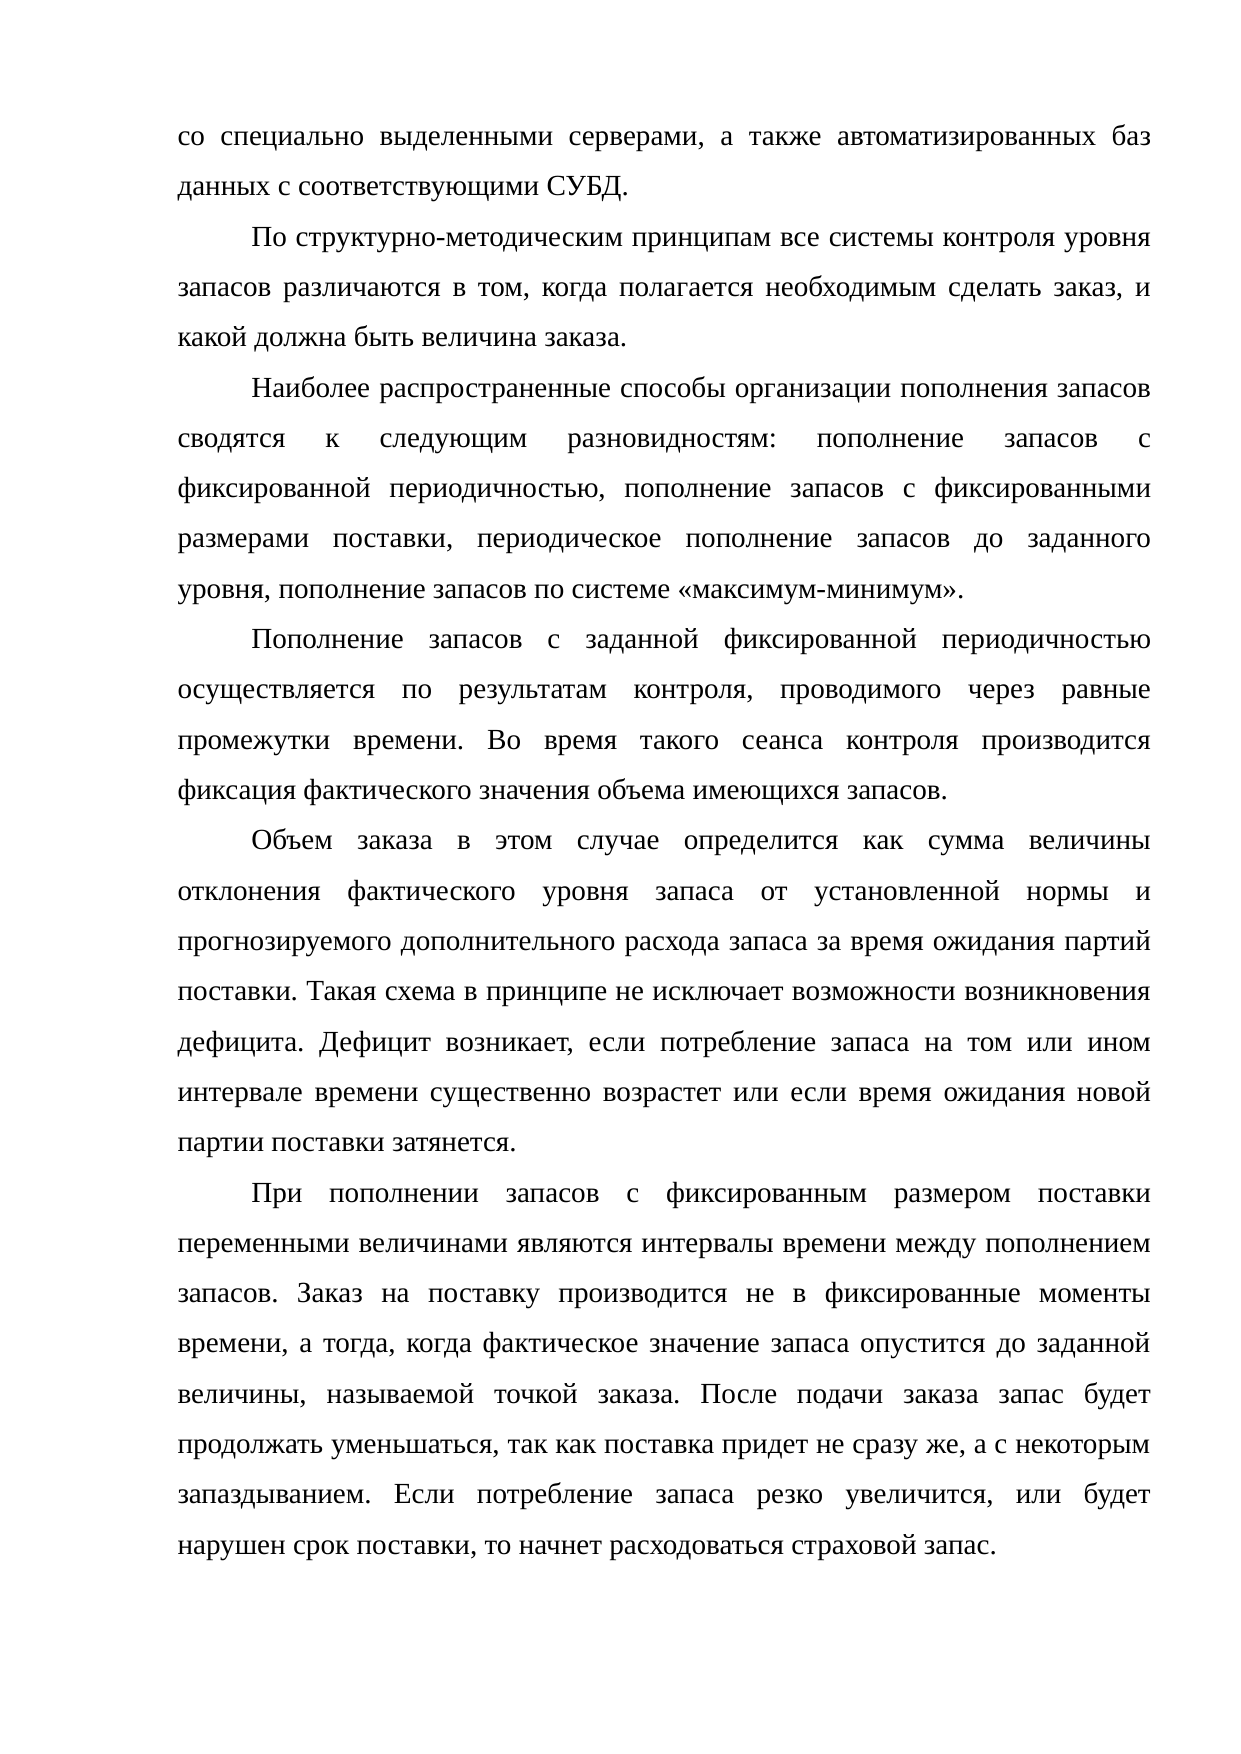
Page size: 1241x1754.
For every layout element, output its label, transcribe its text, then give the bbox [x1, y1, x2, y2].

text По структурно-методическим принципам все системы контроля уровня запасов различаются в том, когда полагается необходимым сделать заказ, и какой должна быть величина заказа. [177, 219, 1152, 353]
text Наиболее распространенные способы организации пополнения запасов сводятся к следующим разновидностям: пополнение запасов с фиксированной периодичностью, пополнение запасов с фиксированными размерами поставки, периодическое пополнение запасов до заданного уровня, пополнение запасов по системе «максимум-минимум». [177, 370, 1152, 604]
text Объем заказа в этом случае определится как сумма величины отклонения фактического уровня запаса от установленной нормы и прогнозируемого дополнительного расхода запаса за время ожидания партий поставки. Такая схема в принципе не исключает возможности возникновения дефицита. Дефицит возникает, если потребление запаса на том или ином интервале времени существенно возрастет или если время ожидания новой партии поставки затянется. [177, 822, 1152, 1158]
text Пополнение запасов с заданной фиксированной периодичностью осуществляется по результатам контроля, проводимого через равные промежутки времени. Во время такого сеанса контроля производится фиксация фактического значения объема имеющихся запасов. [177, 621, 1152, 806]
text При пополнении запасов с фиксированным размером поставки переменными величинами являются интервалы времени между пополнением запасов. Заказ на поставку производится не в фиксированные моменты времени, а тогда, когда фактическое значение запаса опустится до заданной величины, называемой точкой заказа. После подачи заказа запас будет продолжать уменьшаться, так как поставка придет не сразу же, а с некоторым запаздыванием. Если потребление запаса резко увеличится, или будет нарушен срок поставки, то начнет расходоваться страховой запас. [177, 1175, 1152, 1560]
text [177, 118, 1152, 202]
